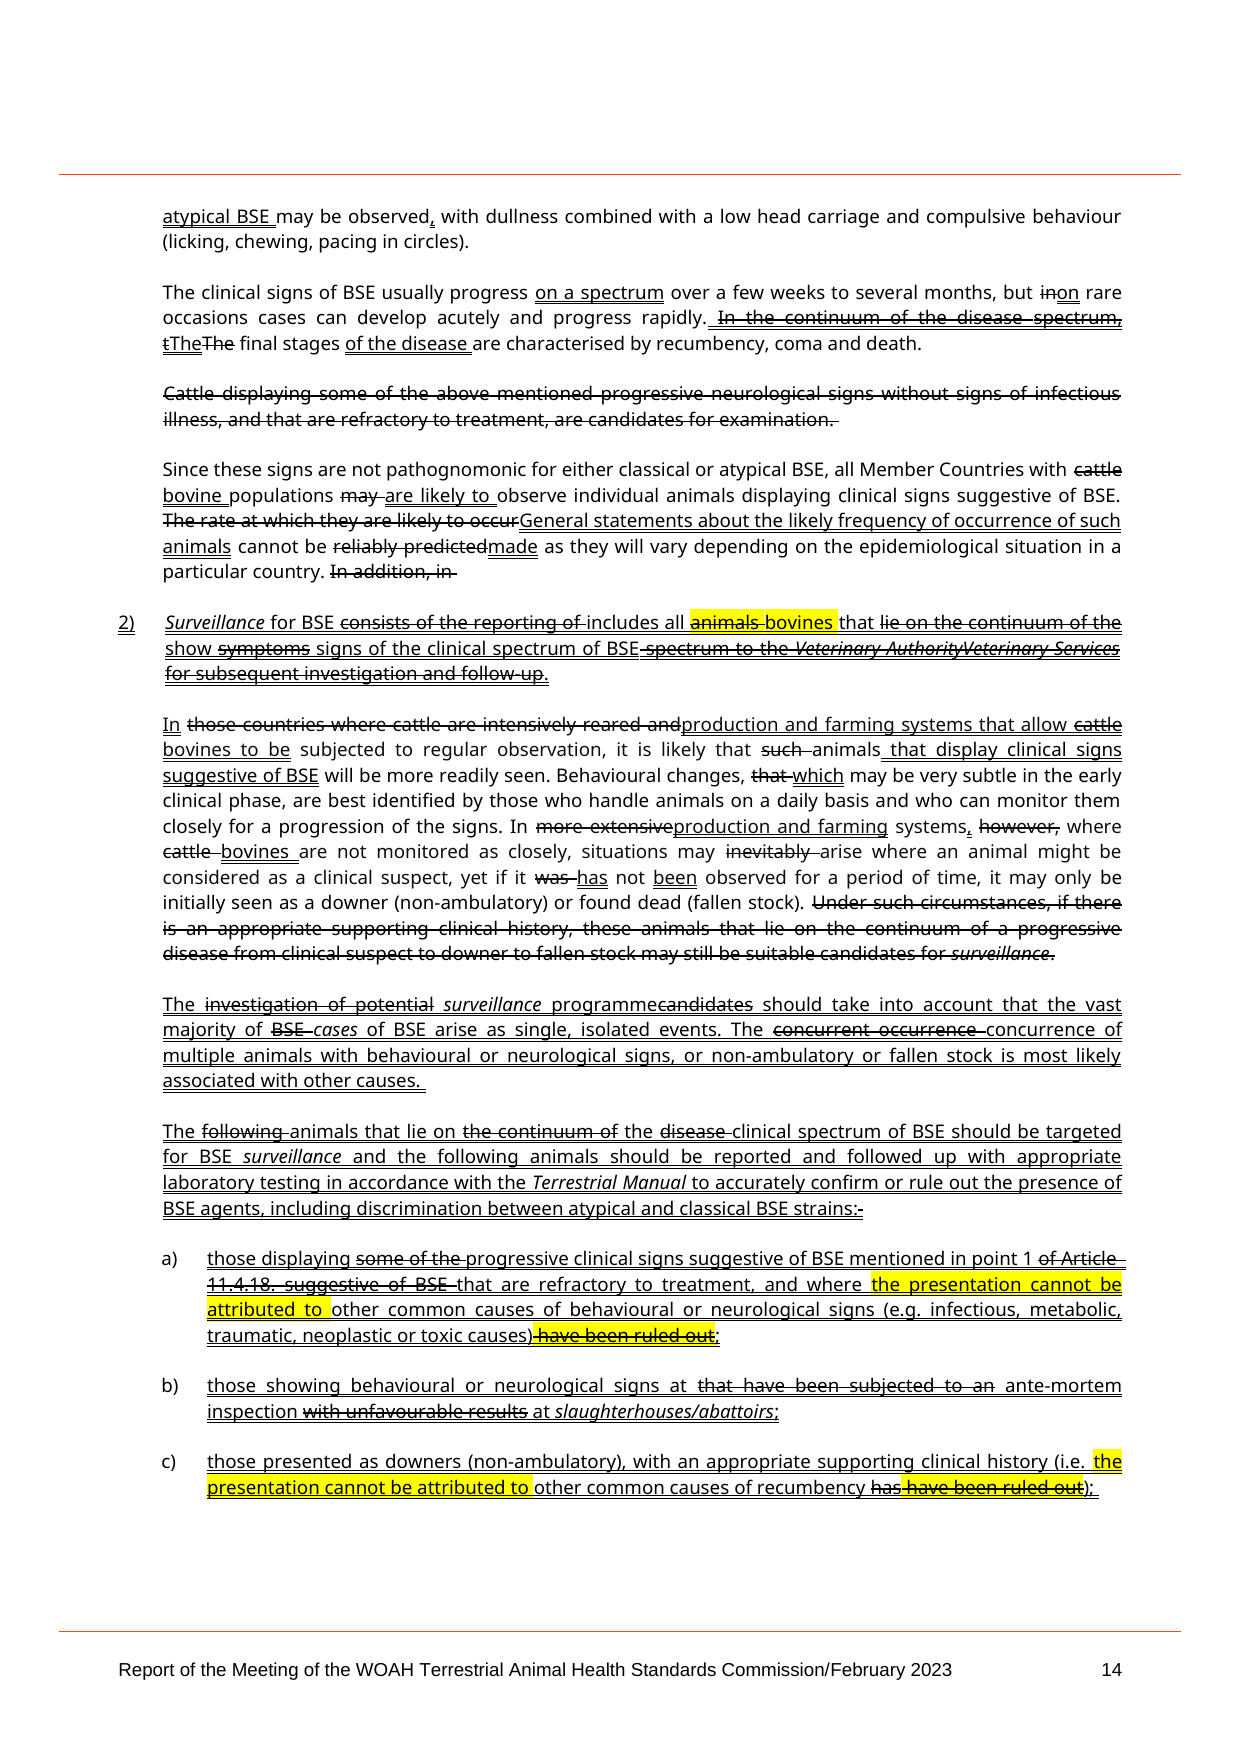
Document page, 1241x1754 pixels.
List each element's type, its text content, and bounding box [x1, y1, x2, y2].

text The investigation of potential surveillance programmecandidates should take into account that the vast majority of BSE cases of BSE arise as single, isolated events. The concurrent occurrence concurrence of multiple animals with behavioural or neurological signs, or non-ambulatory or fallen stock is most likely associated with other causes. [162, 1016, 1122, 1038]
text The clinical signs of BSE usually progress on a spectrum over a few weeks to several months, but inon rare occasions cases can develop acutely and progress rapidly. In the continuum of the disease spectrum, tTheThe final stages of the disease are characterised by recumbency, coma and death. [162, 279, 1122, 356]
text The following animals that lie on the continuum of the disease clinical spectrum of BSE should be targeted for BSE surveillance and the following animals should be reported and followed up with appropriate laboratory testing in accordance with the Terrestrial Manual to accurately confirm or rule out the presence of BSE agents, including discrimination between atypical and classical BSE strains: [162, 1194, 1122, 1220]
text c) those presented as downers (non-ambulatory), with an appropriate supporting clinical history (i.e. the presentation cannot be attributed to other common causes of recumbency has have been ruled out); [161, 1448, 1122, 1499]
text The investigation of potential surveillance programmecandidates should take into account that the vast majority of BSE cases of BSE arise as single, isolated events. The concurrent occurrence concurrence of multiple animals with behavioural or neurological signs, or non-ambulatory or fallen stock is most likely associated with other causes. [162, 991, 1122, 1013]
text The investigation of potential surveillance programmecandidates should take into account that the vast majority of BSE cases of BSE arise as single, isolated events. The concurrent occurrence concurrence of multiple animals with behavioural or neurological signs, or non-ambulatory or fallen stock is most likely associated with other causes. [162, 1042, 1122, 1093]
text In those countries where cattle are intensively reared andproduction and farming systems that allow cattle bovines to be subjected to regular observation, it is likely that such animals that display clinical signs suggestive of BSE will be more readily seen. Behavioural changes, that which may be very subtle in the early clinical phase, are best identified by those who handle animals on a daily basis and who can monitor them closely for a progression of the signs. In more extensiveproduction and farming systems, however, where cattle bovines are not monitored as closely, situations may inevitably arise where an animal might be considered as a clinical suspect, yet if it was has not been observed for a period of time, it may only be initially seen as a downer (non-ambulatory) or found dead (fallen stock). Under such circumstances, if there is an appropriate supporting clinical history, these animals that lie on the continuum of a progressive disease from clinical suspect to downer to fallen stock may still be suitable candidates for surveillance. [162, 711, 1122, 929]
text a) those displaying some of the progressive clinical signs suggestive of BSE mentioned in point 1 of Article 11.4.18. suggestive of BSE that are refractory to treatment, and where the presentation cannot be attributed to other common causes of behavioural or neurological signs (e.g. infectious, metabolic, traumatic, neoplastic or toxic causes) have been ruled out; [161, 1245, 1122, 1347]
text Since these signs are not pathognomonic for either classical or atypical BSE, all Member Countries with cattle bovine populations may are likely to observe individual animals displaying clinical signs suggestive of BSE. The rate at which they are likely to occurGeneral statements about the likely frequency of occurrence of such animals cannot be reliably predictedmade as they will vary depending on the epidemiological situation in a particular country. In addition, in [162, 457, 1122, 584]
list Cattle displaying some of the above mentioned progressive neurological signs without signs of infectious illness, and that are refractory to treatment, are candidates for examination. [163, 381, 1122, 432]
text b) those showing behavioural or neurological signs at that have been subjected to an ante-mortem inspection with unfavourable results at slaughterhouses/abattoirs; [161, 1372, 1122, 1423]
text 2) Surveillance for BSE consists of the reporting of includes all animals bovines that lie on the continuum of the show symptoms signs of the clinical spectrum of BSE spectrum to the Veterinary AuthorityVeterinary Services for subsequent investigation and follow-up. [118, 609, 1122, 686]
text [162, 203, 1122, 254]
